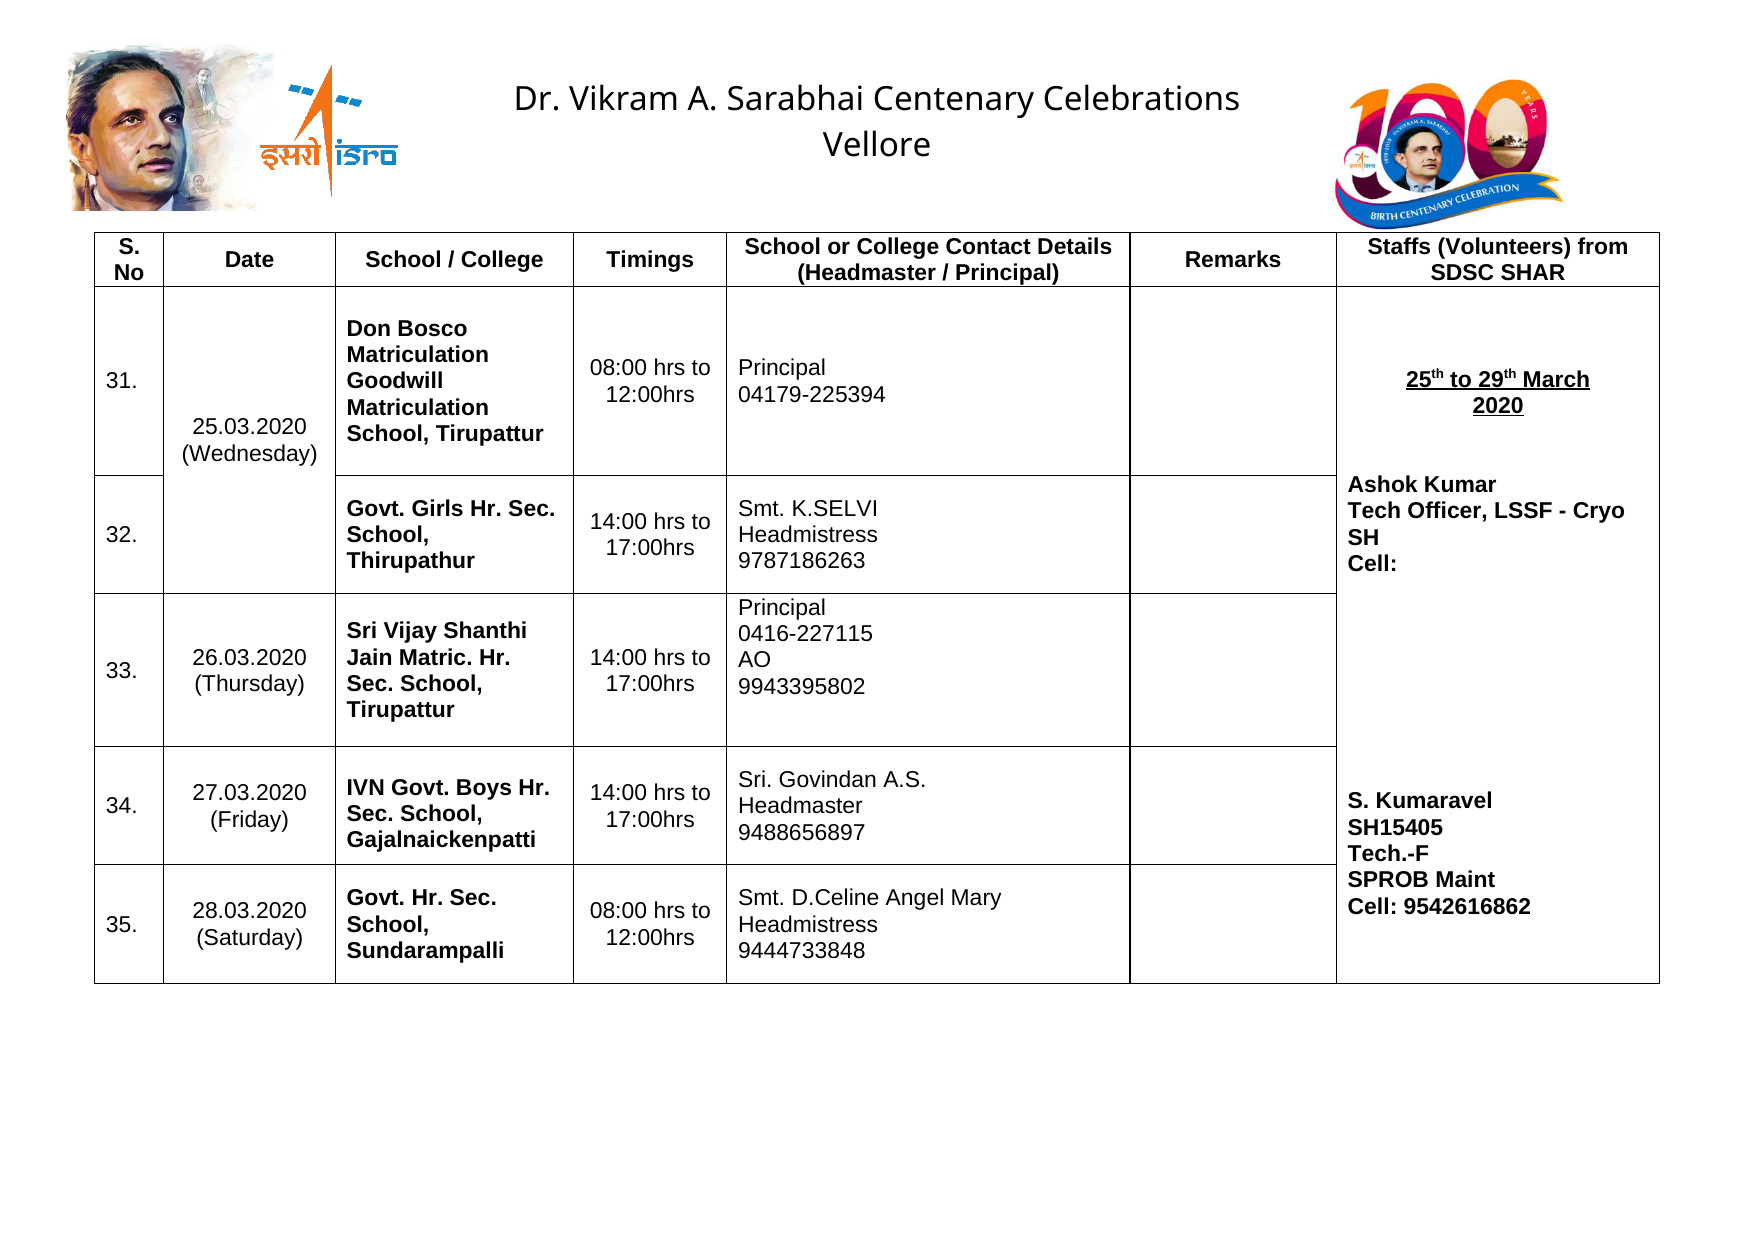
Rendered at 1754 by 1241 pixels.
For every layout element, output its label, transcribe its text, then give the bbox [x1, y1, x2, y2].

table_cell Govt. Hr. Sec. School, Sundarampalli [336, 865, 573, 982]
table_cell 08:00 hrs to 12:00hrs [574, 287, 726, 474]
table_header Staffs (Volunteers) from SDSC SHAR [1337, 233, 1659, 286]
table_header School / College [336, 233, 573, 286]
table_cell Smt. K.SELVI Headmistress 9787186263 [727, 476, 1129, 593]
picture [66, 44, 399, 211]
table_cell [95, 865, 163, 982]
picture [1329, 75, 1567, 232]
table_cell Govt. Girls Hr. Sec. School, Thirupathur [336, 476, 573, 593]
table_cell [1131, 594, 1336, 746]
table_cell 14:00 hrs to 17:00hrs [574, 594, 726, 746]
table_cell [95, 476, 163, 593]
table_cell Sri Vijay Shanthi Jain Matric. Hr. Sec. School, Tirupattur [336, 594, 573, 746]
table_cell 27.03.2020 (Friday) [164, 747, 335, 864]
table_cell [95, 747, 163, 864]
table_cell Don Bosco Matriculation Goodwill Matriculation School, Tirupattur [336, 287, 573, 474]
table_cell IVN Govt. Boys Hr. Sec. School, Gajalnaickenpatti [336, 747, 573, 864]
table_header School or College Contact Details (Headmaster / Principal) [727, 233, 1129, 286]
table_cell Smt. D.Celine Angel Mary Headmistress 9444733848 [727, 865, 1129, 982]
table_cell Principal 04179-225394 [727, 287, 1129, 474]
table_cell 26.03.2020 (Thursday) [164, 594, 335, 746]
table_cell 25.03.2020 (Wednesday) [164, 287, 335, 593]
table_cell [1131, 865, 1336, 982]
table_cell Sri. Govindan A.S. Headmaster 9488656897 [727, 747, 1129, 864]
table_cell [95, 287, 163, 474]
table_cell 08:00 hrs to 12:00hrs [574, 865, 726, 982]
table_cell [1131, 287, 1336, 474]
table_cell [1131, 747, 1336, 864]
table_cell [1131, 476, 1336, 593]
table_header S. No [95, 233, 163, 286]
table_header Timings [574, 233, 726, 286]
table_cell 25th to 29th March 2020 Ashok Kumar Tech Officer, LSSF - Cryo SH Cell: S. Kumaravel SH15405 Tech.-F SPROB Maint Cell: 9542616862 [1337, 287, 1659, 982]
table_cell Principal 0416-227115 AO 9943395802 [727, 594, 1129, 746]
table_cell 14:00 hrs to 17:00hrs [574, 747, 726, 864]
table_header Date [164, 233, 335, 286]
table_cell [95, 594, 163, 746]
table_header Remarks [1131, 233, 1336, 286]
table_cell 28.03.2020 (Saturday) [164, 865, 335, 982]
table_cell 14:00 hrs to 17:00hrs [574, 476, 726, 593]
